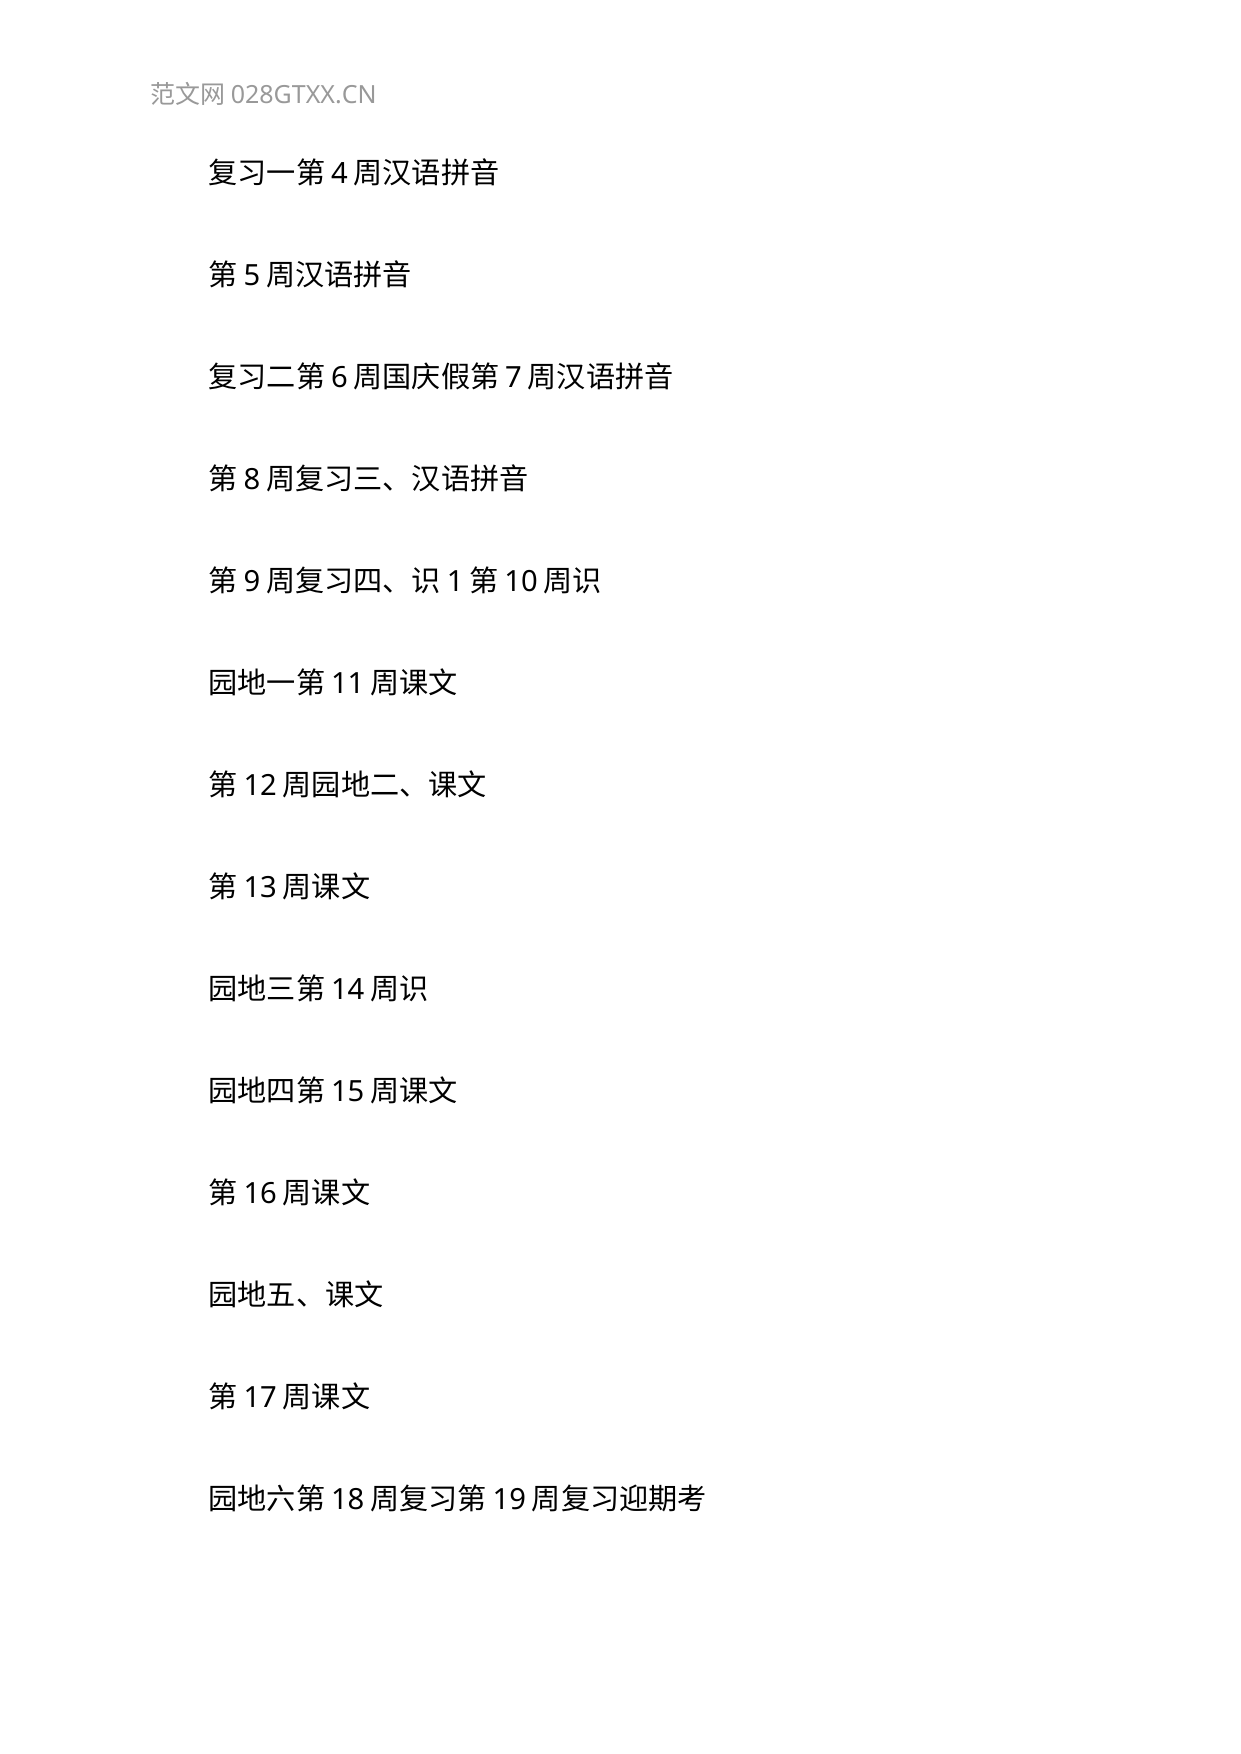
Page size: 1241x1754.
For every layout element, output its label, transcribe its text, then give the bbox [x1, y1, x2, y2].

text 园地三第14周识 [150, 966, 1090, 1008]
text 第12周园地二、课文 [150, 762, 1090, 804]
text 园地五、课文 [150, 1272, 1090, 1314]
text 第17周课文 [150, 1373, 1090, 1416]
text 第9周复习四、识1第10周识 [150, 558, 1090, 600]
text 复习二第6周国庆假第7周汉语拼音 [150, 354, 1090, 396]
text 第5周汉语拼音 [150, 252, 1090, 294]
text 第16周课文 [150, 1170, 1090, 1212]
text 园地一第11周课文 [150, 660, 1090, 702]
text 园地四第15周课文 [150, 1068, 1090, 1110]
text 复习一第4周汉语拼音 [150, 150, 1090, 192]
text 第13周课文 [150, 864, 1090, 906]
text 园地六第18周复习第19周复习迎期考 [150, 1476, 1090, 1518]
text 第8周复习三、汉语拼音 [150, 456, 1090, 498]
